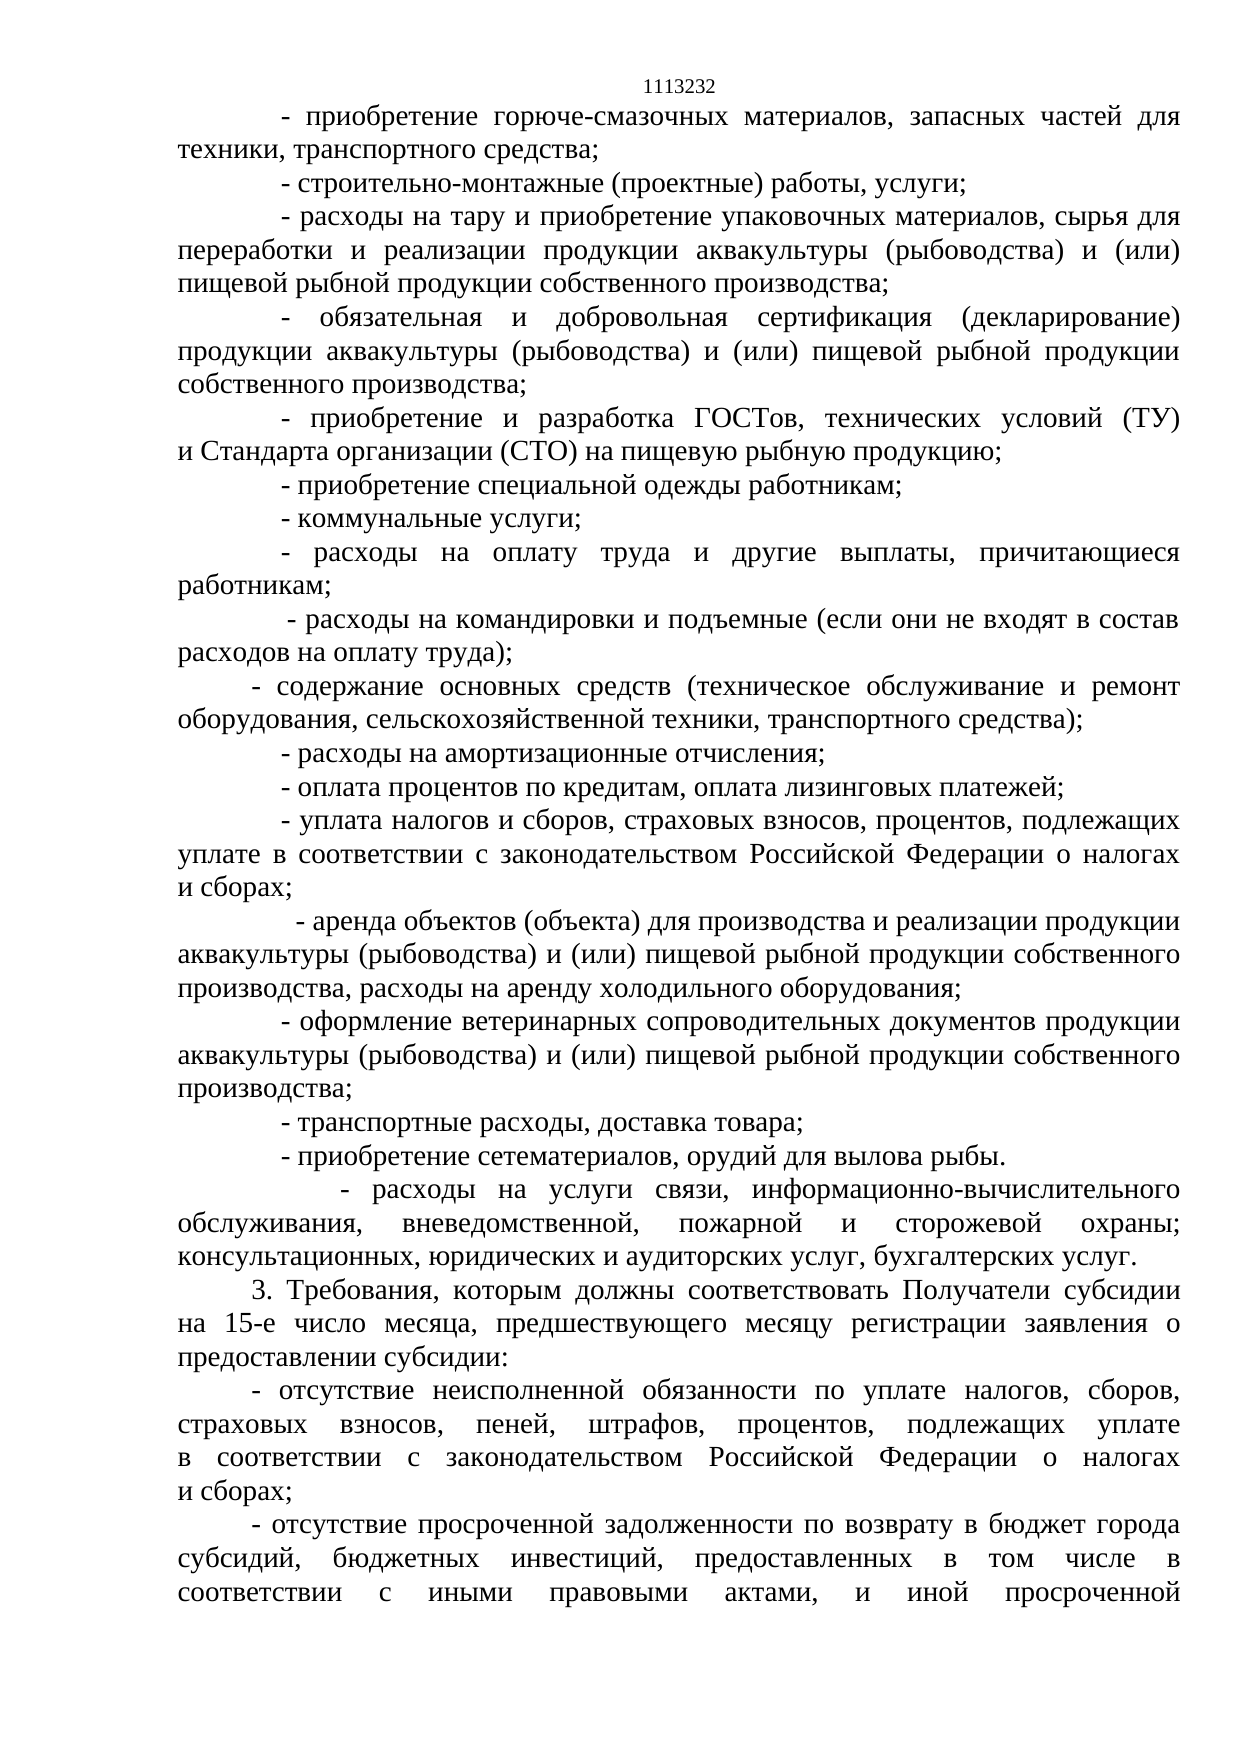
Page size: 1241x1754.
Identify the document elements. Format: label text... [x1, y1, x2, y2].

text - приобретение сетематериалов, орудий для вылова рыбы. [177, 1138, 1181, 1171]
text - обязательная и добровольная сертификация (декларирование) продукции аквакультуры (рыбоводства) и (или) пищевой рыбной продукции собственного производства; [177, 299, 1181, 400]
text - приобретение специальной одежды работникам; [177, 467, 1181, 500]
text - транспортные расходы, доставка товара; [177, 1104, 1181, 1138]
text - расходы на амортизационные отчисления; [177, 735, 1181, 769]
text - оформление ветеринарных сопроводительных документов продукции аквакультуры (рыбоводства) и (или) пищевой рыбной продукции собственного производства; [177, 1003, 1181, 1104]
text - приобретение и разработка ГОСТов, технических условий (ТУ) и Стандарта организации (СТО) на пищевую рыбную продукцию; [177, 400, 1181, 467]
text - уплата налогов и сборов, страховых взносов, процентов, подлежащих уплате в соответствии с законодательством Российской Федерации о налогах и сборах; [177, 802, 1181, 903]
text - расходы на оплату труда и другие выплаты, причитающиеся работникам; [177, 534, 1181, 601]
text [177, 1507, 1181, 1607]
text - отсутствие неисполненной обязанности по уплате налогов, сборов, страховых взносов, пеней, штрафов, процентов, подлежащих уплате в соответствии с законодательством Российской Федерации о налогах и сборах; [177, 1372, 1181, 1507]
text - расходы на тару и приобретение упаковочных материалов, сырья для переработки и реализации продукции аквакультуры (рыбоводства) и (или) пищевой рыбной продукции собственного производства; [177, 198, 1181, 299]
list - содержание основных средств (техническое обслуживание и ремонт оборудования, сельскохозяйственной техники, транспортного средства); [177, 668, 1181, 735]
text - оплата процентов по кредитам, оплата лизинговых платежей; [177, 769, 1181, 802]
text - аренда объектов (объекта) для производства и реализации продукции аквакультуры (рыбоводства) и (или) пищевой рыбной продукции собственного производства, расходы на аренду холодильного оборудования; [177, 903, 1181, 1003]
text - строительно-монтажные (проектные) работы, услуги; [177, 165, 1181, 198]
text - расходы на услуги связи, информационно-вычислительного обслуживания, вневедомственной, пожарной и сторожевой охраны; консультационных, юридических и аудиторских услуг, бухгалтерских услуг. [177, 1171, 1181, 1272]
text - приобретение горюче-смазочных материалов, запасных частей для техники, транспортного средства; [177, 98, 1181, 165]
text - коммунальные услуги; [177, 500, 1181, 534]
text - расходы на командировки и подъемные (если они не входят в состав расходов на оплату труда); [177, 601, 1181, 668]
text 3. Требования, которым должны соответствовать Получатели субсидии на 15-е число месяца, предшествующего месяцу регистрации заявления о предоставлении субсидии: [177, 1272, 1181, 1372]
